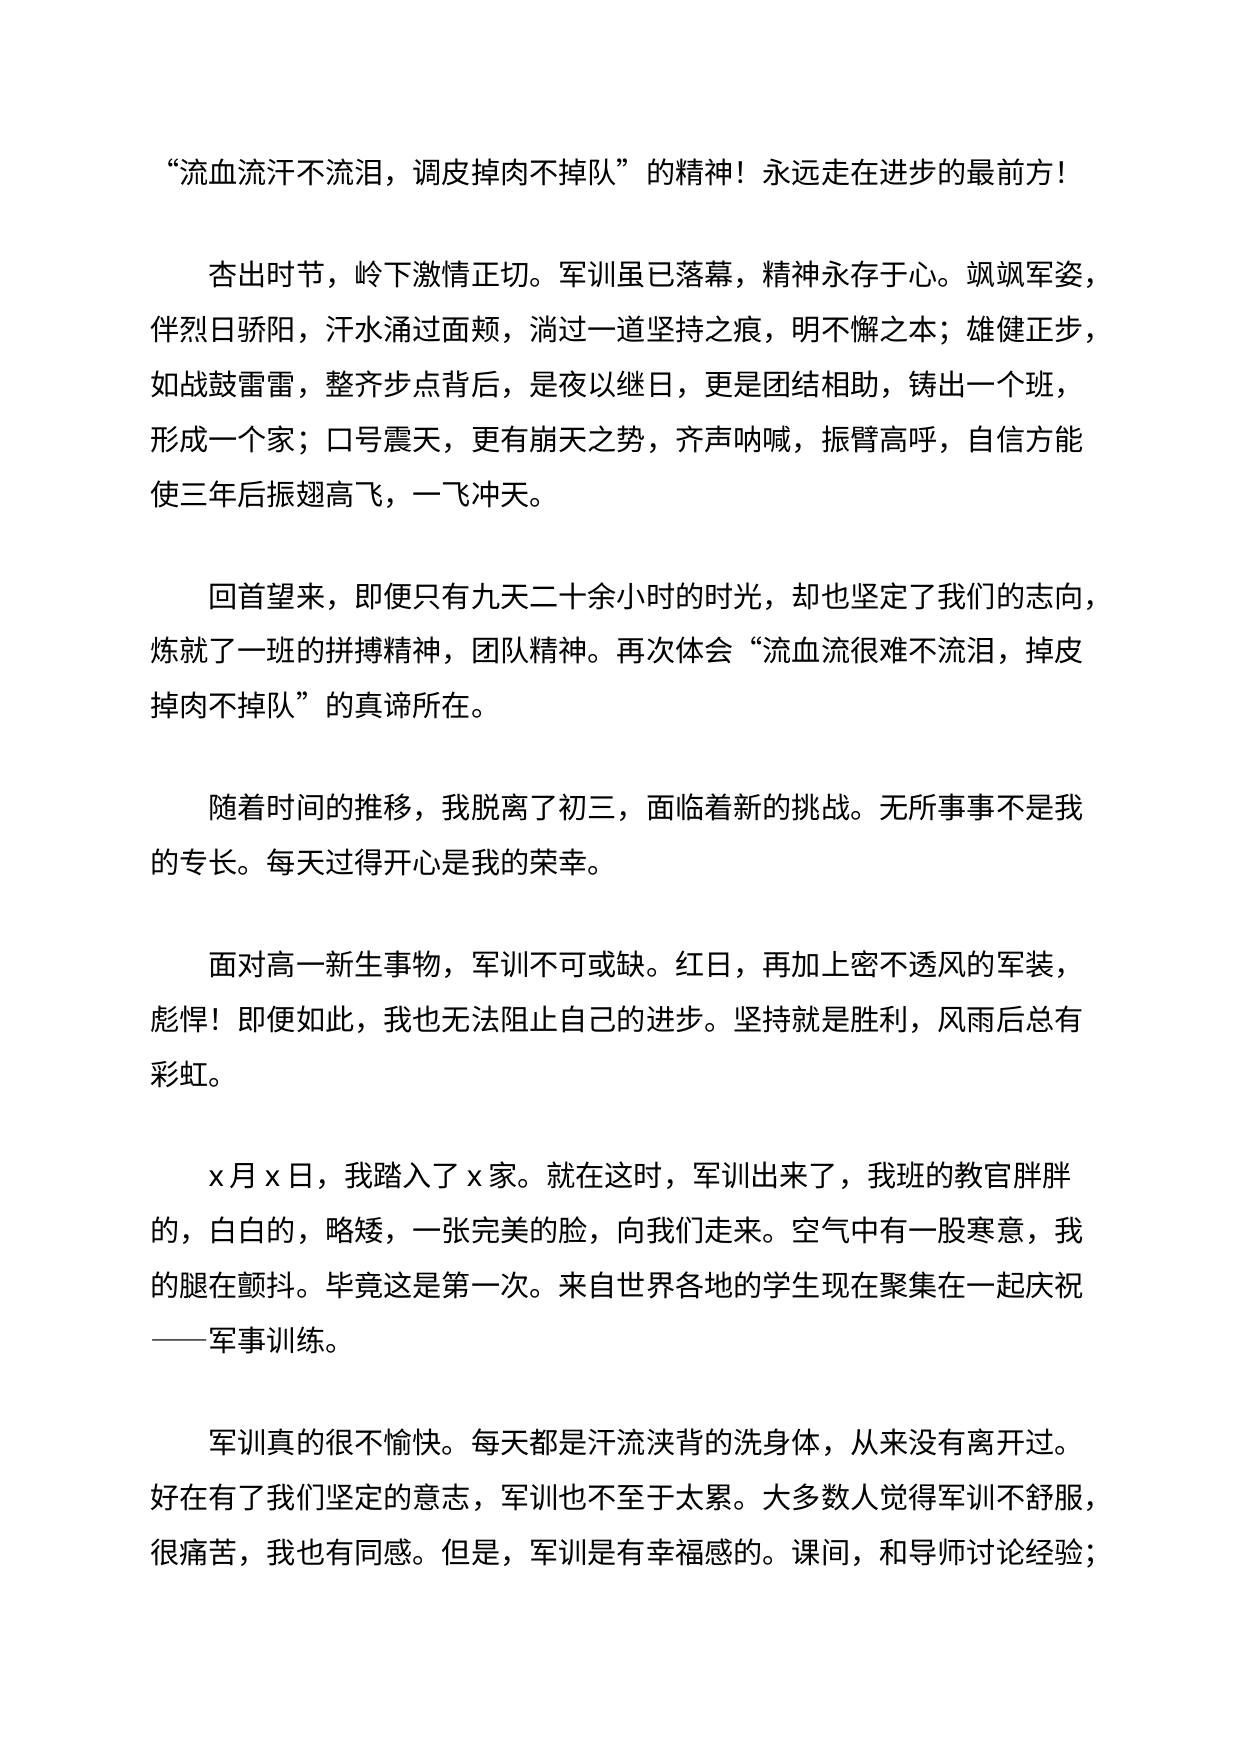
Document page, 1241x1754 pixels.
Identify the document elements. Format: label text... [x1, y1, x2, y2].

text 回首望来，即便只有九天二十余小时的时光，却也坚定了我们的志向，炼就了一班的拼搏精神，团队精神。再次体会“流血流很难不流泪，掉皮掉肉不掉队”的真谛所在。 [150, 573, 1090, 725]
text 随着时间的推移，我脱离了初三，面临着新的挑战。无所事事不是我的专长。每天过得开心是我的荣幸。 [150, 785, 1090, 882]
text 杏出时节，岭下激情正切。军训虽已落幕，精神永存于心。飒飒军姿，伴烈日骄阳，汗水涌过面颊，淌过一道坚持之痕，明不懈之本；雄健正步，如战鼓雷雷，整齐步点背后，是夜以继日，更是团结相助，铸出一个班，形成一个家；口号震天，更有崩天之势，齐声呐喊，振臂高呼，自信方能使三年后振翅高飞，一飞冲天。 [150, 252, 1090, 514]
text 面对高一新生事物，军训不可或缺。红日，再加上密不透风的军装，彪悍！即便如此，我也无法阻止自己的进步。坚持就是胜利，风雨后总有彩虹。 [150, 941, 1090, 1093]
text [150, 1419, 1090, 1572]
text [150, 150, 1090, 192]
text x月x日，我踏入了x家。就在这时，军训出来了，我班的教官胖胖的，白白的，略矮，一张完美的脸，向我们走来。空气中有一股寒意，我的腿在颤抖。毕竟这是第一次。来自世界各地的学生现在聚集在一起庆祝——军事训练。 [150, 1153, 1090, 1360]
